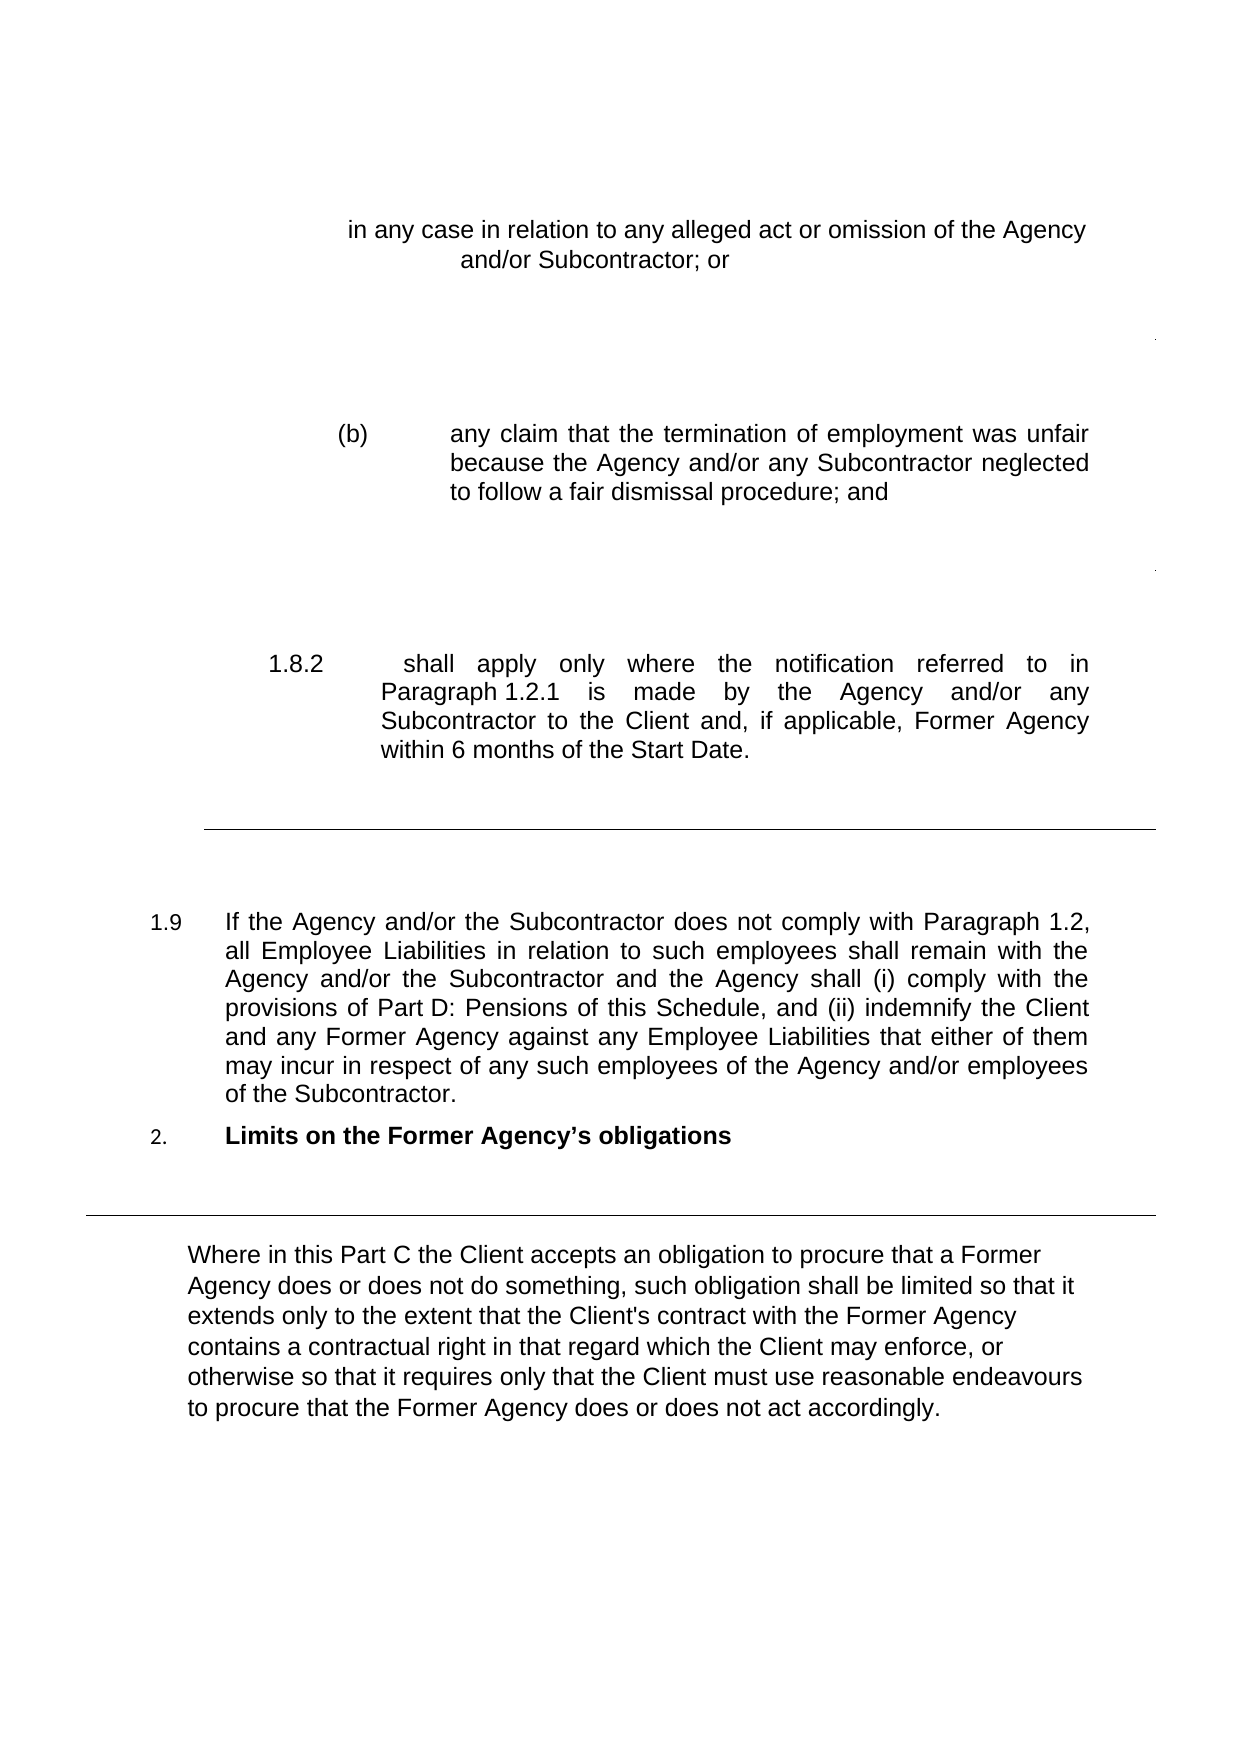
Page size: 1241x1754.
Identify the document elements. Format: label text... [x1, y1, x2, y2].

list If the Agency and/or the Subcontractor does not comply with Paragraph 1.2, all Employee Liabilities in relation to such employees shall remain with the Agency and/or the Subcontractor and the Agency shall (i) comply with the provisions of Part D: Pensions of this Schedule, and (ii) indemnify the Client and any Former Agency against any Employee Liabilities that either of them may incur in respect of any such employees of the Agency and/or employees of the Subcontractor. [86, 843, 1155, 1056]
list Limits on the Former Agency’s obligations [86, 1056, 1155, 1214]
list any claim that the termination of employment was unfair because the Agency and/or any Subcontractor neglected to follow a fair dismissal procedure; and [274, 355, 1155, 570]
list shall apply only where the notification referred to in Paragraph 1.2.1 is made by the Agency and/or any Subcontractor to the Client and, if applicable, Former Agency within 6 months of the Start Date. [204, 585, 1155, 828]
text Where in this Part C the Client accepts an obligation to procure that a Former Agency does or does not do something, such obligation shall be limited so that it extends only to the extent that the Client's contract with the Former Agency contains a contractual right in that regard which the Client may enforce, or otherwise so that it requires only that the Client must use reasonable endeavours to procure that the Former Agency does or does not act accordingly. [187, 1240, 1090, 1421]
text in any case in relation to any alleged act or omission of the Agency and/or Subcontractor; or [284, 151, 1155, 339]
